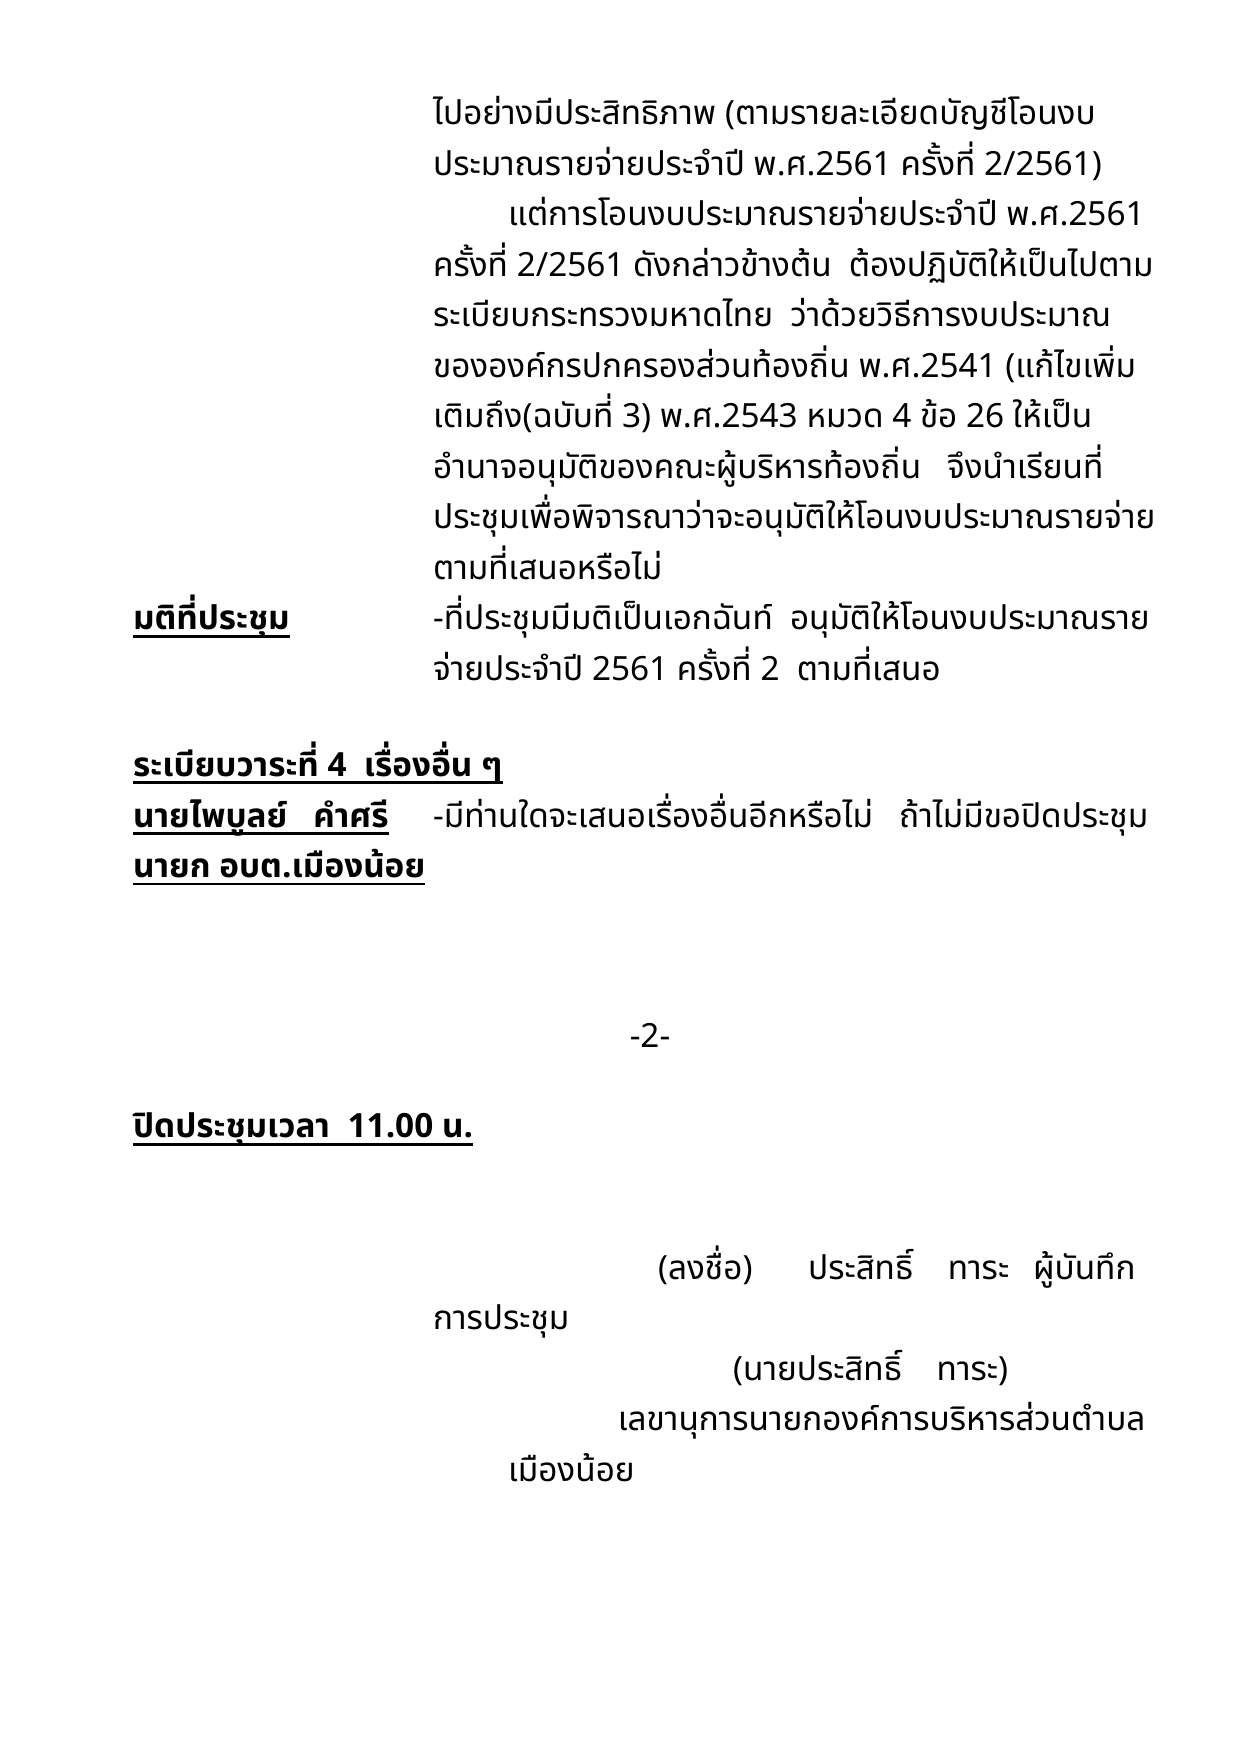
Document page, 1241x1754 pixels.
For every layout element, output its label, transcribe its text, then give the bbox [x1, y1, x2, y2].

text ปิดประชุมเวลา 11.00 น. [133, 1102, 1167, 1153]
text ระเบียบวาระที่ 4 เรื่องอื่น ๆ [133, 741, 1167, 791]
text (ลงชื่อ) ประสิทธิ์ ทาระ ผู้บันทึกการประชุม [133, 1244, 1167, 1345]
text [133, 89, 1167, 190]
text มติที่ประชุม -ที่ประชุมมีมติเป็นเอกฉันท์ อนุมัติให้โอนงบประมาณรายจ่ายประจำปี 2561 ครั้งที่ 2 ตามที่เสนอ [133, 594, 1167, 695]
text นายไพบูลย์ คำศรี -มีท่านใดจะเสนอเรื่องอื่นอีกหรือไม่ ถ้าไม่มีขอปิดประชุม [133, 791, 1167, 842]
text แต่การโอนงบประมาณรายจ่ายประจำปี พ.ศ.2561 ครั้งที่ 2/2561 ดังกล่าวข้างต้น ต้องปฏิบัติให้เป็นไปตามระเบียบกระทรวงมหาดไทย ว่าด้วยวิธีการงบประมาณขององค์กรปกครองส่วนท้องถิ่น พ.ศ.2541 (แก้ไขเพิ่มเติมถึง(ฉบับที่ 3) พ.ศ.2543 หมวด 4 ข้อ 26 ให้เป็นอำนาจอนุมัติของคณะผู้บริหารท้องถิ่น จึงนำเรียนที่ประชุมเพื่อพิจารณาว่าจะอนุมัติให้โอนงบประมาณรายจ่ายตามที่เสนอหรือไม่ [133, 190, 1167, 594]
text นายก อบต.เมืองน้อย [133, 842, 1167, 893]
text (นายประสิทธิ์ ทาระ) [133, 1345, 1167, 1395]
text เลขานุการนายกองค์การบริหารส่วนตำบลเมืองน้อย [508, 1395, 1167, 1496]
text -2- [133, 1011, 1167, 1057]
